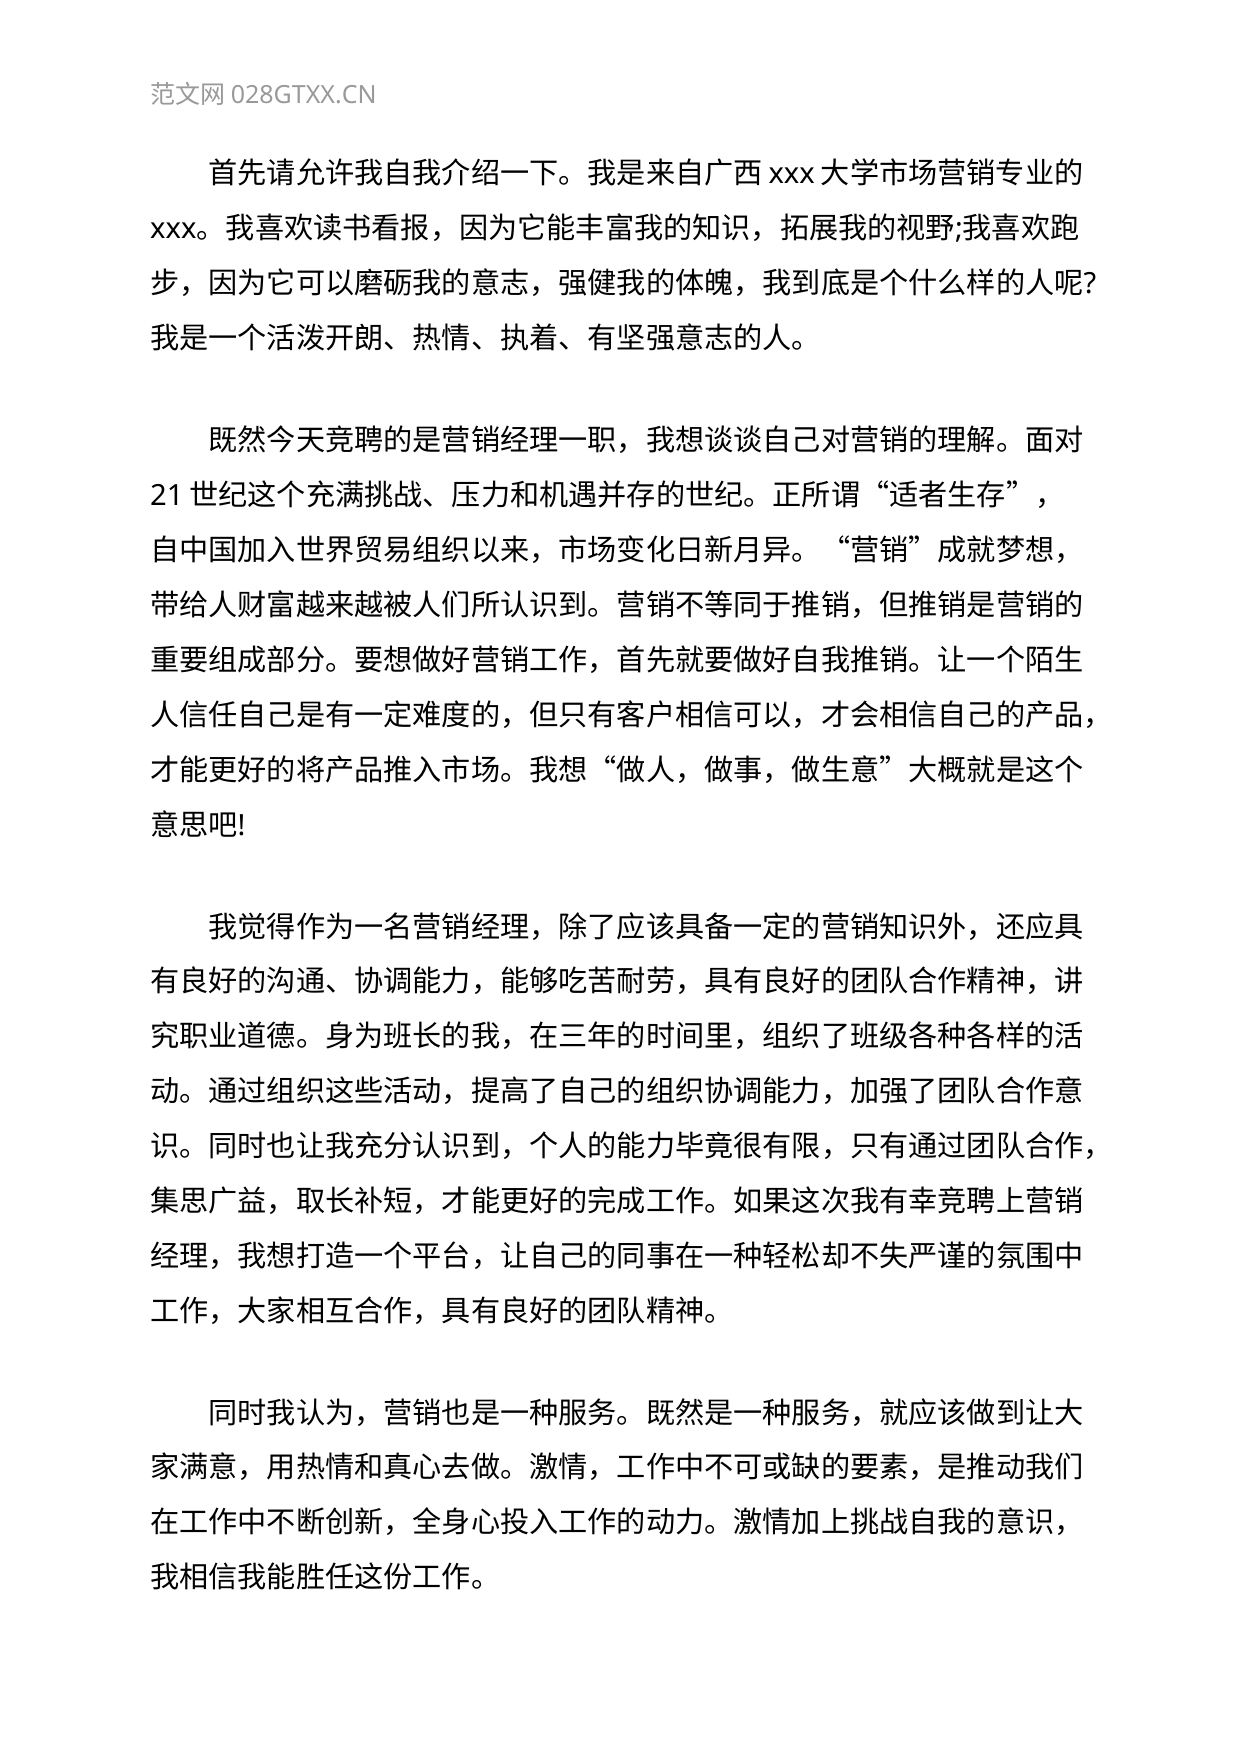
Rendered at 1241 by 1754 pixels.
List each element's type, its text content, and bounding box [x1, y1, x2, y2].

text 我觉得作为一名营销经理，除了应该具备一定的营销知识外，还应具有良好的沟通、协调能力，能够吃苦耐劳，具有良好的团队合作精神，讲究职业道德。身为班长的我，在三年的时间里，组织了班级各种各样的活动。通过组织这些活动，提高了自己的组织协调能力，加强了团队合作意识。同时也让我充分认识到，个人的能力毕竟很有限，只有通过团队合作，集思广益，取长补短，才能更好的完成工作。如果这次我有幸竞聘上营销经理，我想打造一个平台，让自己的同事在一种轻松却不失严谨的氛围中工作，大家相互合作，具有良好的团队精神。 [150, 903, 1090, 1330]
text 首先请允许我自我介绍一下。我是来自广西xxx大学市场营销专业的xxx。我喜欢读书看报，因为它能丰富我的知识，拓展我的视野;我喜欢跑步，因为它可以磨砺我的意志，强健我的体魄，我到底是个什么样的人呢?我是一个活泼开朗、热情、执着、有坚强意志的人。 [150, 150, 1090, 357]
text 同时我认为，营销也是一种服务。既然是一种服务，就应该做到让大家满意，用热情和真心去做。激情，工作中不可或缺的要素，是推动我们在工作中不断创新，全身心投入工作的动力。激情加上挑战自我的意识，我相信我能胜任这份工作。 [150, 1389, 1090, 1596]
text 既然今天竞聘的是营销经理一职，我想谈谈自己对营销的理解。面对21世纪这个充满挑战、压力和机遇并存的世纪。正所谓“适者生存”，自中国加入世界贸易组织以来，市场变化日新月异。“营销”成就梦想，带给人财富越来越被人们所认识到。营销不等同于推销，但推销是营销的重要组成部分。要想做好营销工作，首先就要做好自我推销。让一个陌生人信任自己是有一定难度的，但只有客户相信可以，才会相信自己的产品，才能更好的将产品推入市场。我想“做人，做事，做生意”大概就是这个意思吧! [150, 417, 1090, 843]
